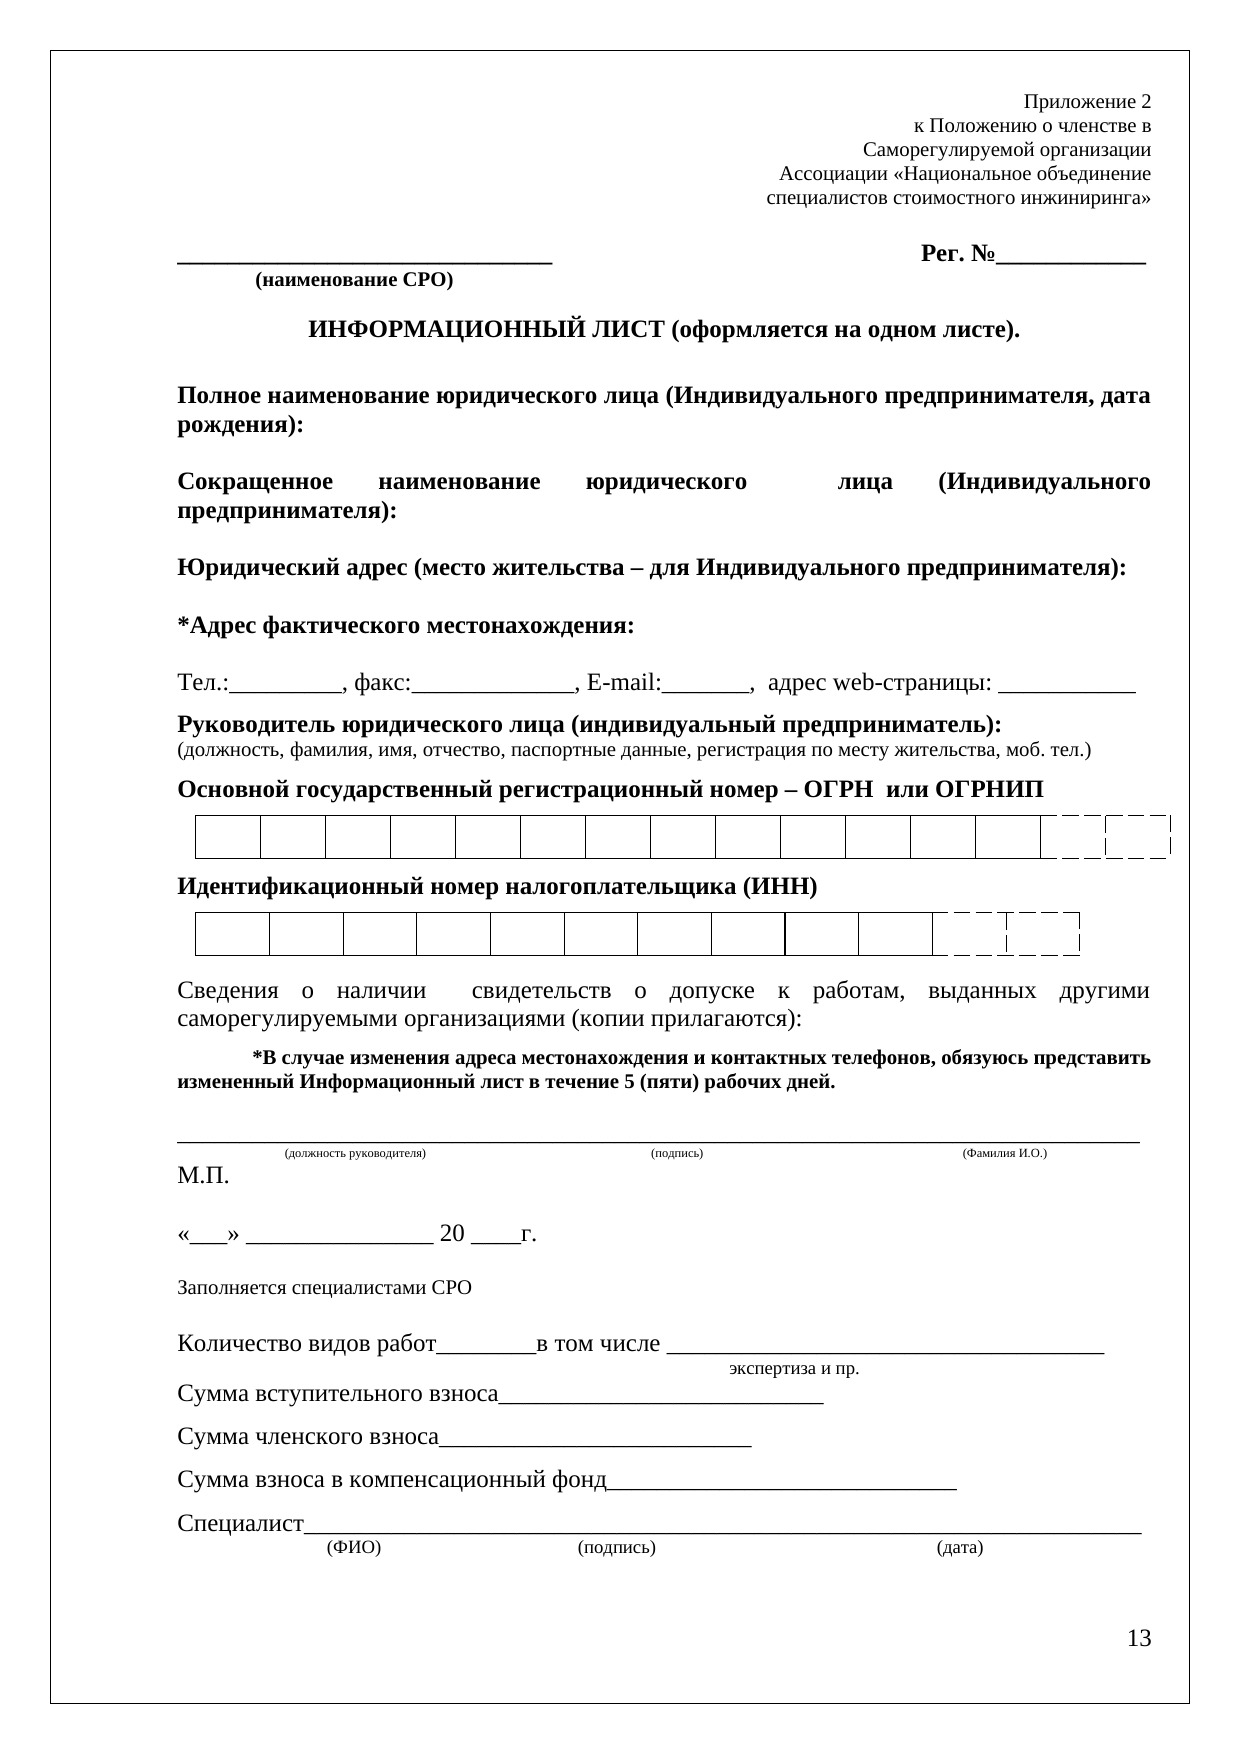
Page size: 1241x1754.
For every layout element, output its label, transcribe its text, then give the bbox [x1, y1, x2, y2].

table_header [638, 913, 711, 954]
table_header [911, 816, 975, 857]
text (ФИО) (подпись) (дата) [177, 1536, 1112, 1558]
text Руководитель юридического лица (индивидуальный предприниматель): [177, 709, 1152, 737]
text Идентификационный номер налогоплательщика (ИНН) [177, 871, 1152, 900]
table_header [859, 913, 932, 954]
table_header [786, 913, 858, 954]
text Сумма членского взноса_________________________ [177, 1421, 1152, 1450]
text *Адрес фактического местонахождения: [177, 610, 1152, 639]
table_header [651, 816, 715, 857]
table_header [1006, 912, 1079, 954]
text (должность, фамилия, имя, отчество, паспортные данные, регистрация по месту жительства, моб. тел.) [177, 737, 1152, 761]
text Саморегулируемой организации [177, 137, 1152, 161]
title Сведения о наличии свидетельств о допуске к работам, выданных другими саморегулируемыми организациями (копии прилагаются): [177, 975, 1152, 1032]
table_header [417, 913, 490, 954]
table_header [712, 913, 784, 954]
text Основной государственный регистрационный номер – ОГРН или ОГРНИП [177, 774, 1152, 803]
text (должность руководителя) (подпись) (Фамилия И.О.) [177, 1146, 1152, 1160]
text Тел.:_________, факс:_____________, E-mail:_______, адрес web-страницы: ___________ [177, 667, 1152, 696]
table_header [391, 816, 455, 857]
table_header [586, 816, 650, 857]
table_header [846, 816, 910, 857]
text Сокращенное наименование юридического лица (Индивидуального предпринимателя): [177, 466, 1152, 524]
text Полное наименование юридического лица (Индивидуального предпринимателя, дата рождения): [177, 380, 1152, 437]
text _____________________________________________________________________________ [177, 1117, 1152, 1146]
text Сумма взноса в компенсационный фонд____________________________ [177, 1464, 1152, 1493]
table_header [1041, 815, 1106, 857]
text Сумма вступительного взноса__________________________ [177, 1378, 1152, 1407]
table_header [565, 913, 637, 954]
text Заполняется специалистами СРО [177, 1275, 1152, 1299]
text Специалист___________________________________________________________________ [177, 1508, 1152, 1536]
title ______________________________ Рег. №____________ [177, 238, 1152, 266]
text экспертиза и пр. [177, 1357, 1152, 1378]
table_header [521, 816, 585, 857]
text Ассоциации «Национальное объединение [177, 161, 1152, 185]
table_header [196, 816, 260, 857]
text «___» _______________ 20 ____г. [177, 1218, 1152, 1246]
table_header [491, 913, 564, 954]
table_header [196, 913, 269, 954]
text Приложение 2 [177, 89, 1152, 113]
table_header [261, 816, 325, 857]
text Юридический адрес (место жительства – для Индивидуального предпринимателя): [177, 552, 1152, 581]
table_header [781, 816, 845, 857]
table_header [933, 912, 1006, 954]
table_header [716, 816, 780, 857]
table_header [976, 816, 1040, 857]
table_header [270, 913, 343, 954]
table_header [326, 816, 390, 857]
text к Положению о членстве в [177, 113, 1152, 137]
title (наименование СРО) [177, 266, 1152, 291]
text Количество видов работ________в том числе ___________________________________ [177, 1328, 1152, 1357]
title ИНФОРМАЦИОННЫЙ ЛИСТ (оформляется на одном листе). [177, 314, 1152, 343]
text М.П. [177, 1160, 1152, 1189]
table_header [456, 816, 520, 857]
text специалистов стоимостного инжиниринга» [177, 185, 1152, 209]
table_header [1106, 815, 1171, 857]
table_header [344, 913, 416, 954]
text *В случае изменения адреса местонахождения и контактных телефонов, обязуюсь представить измененный Информационный лист в течение 5 (пяти) рабочих дней. [177, 1045, 1152, 1093]
